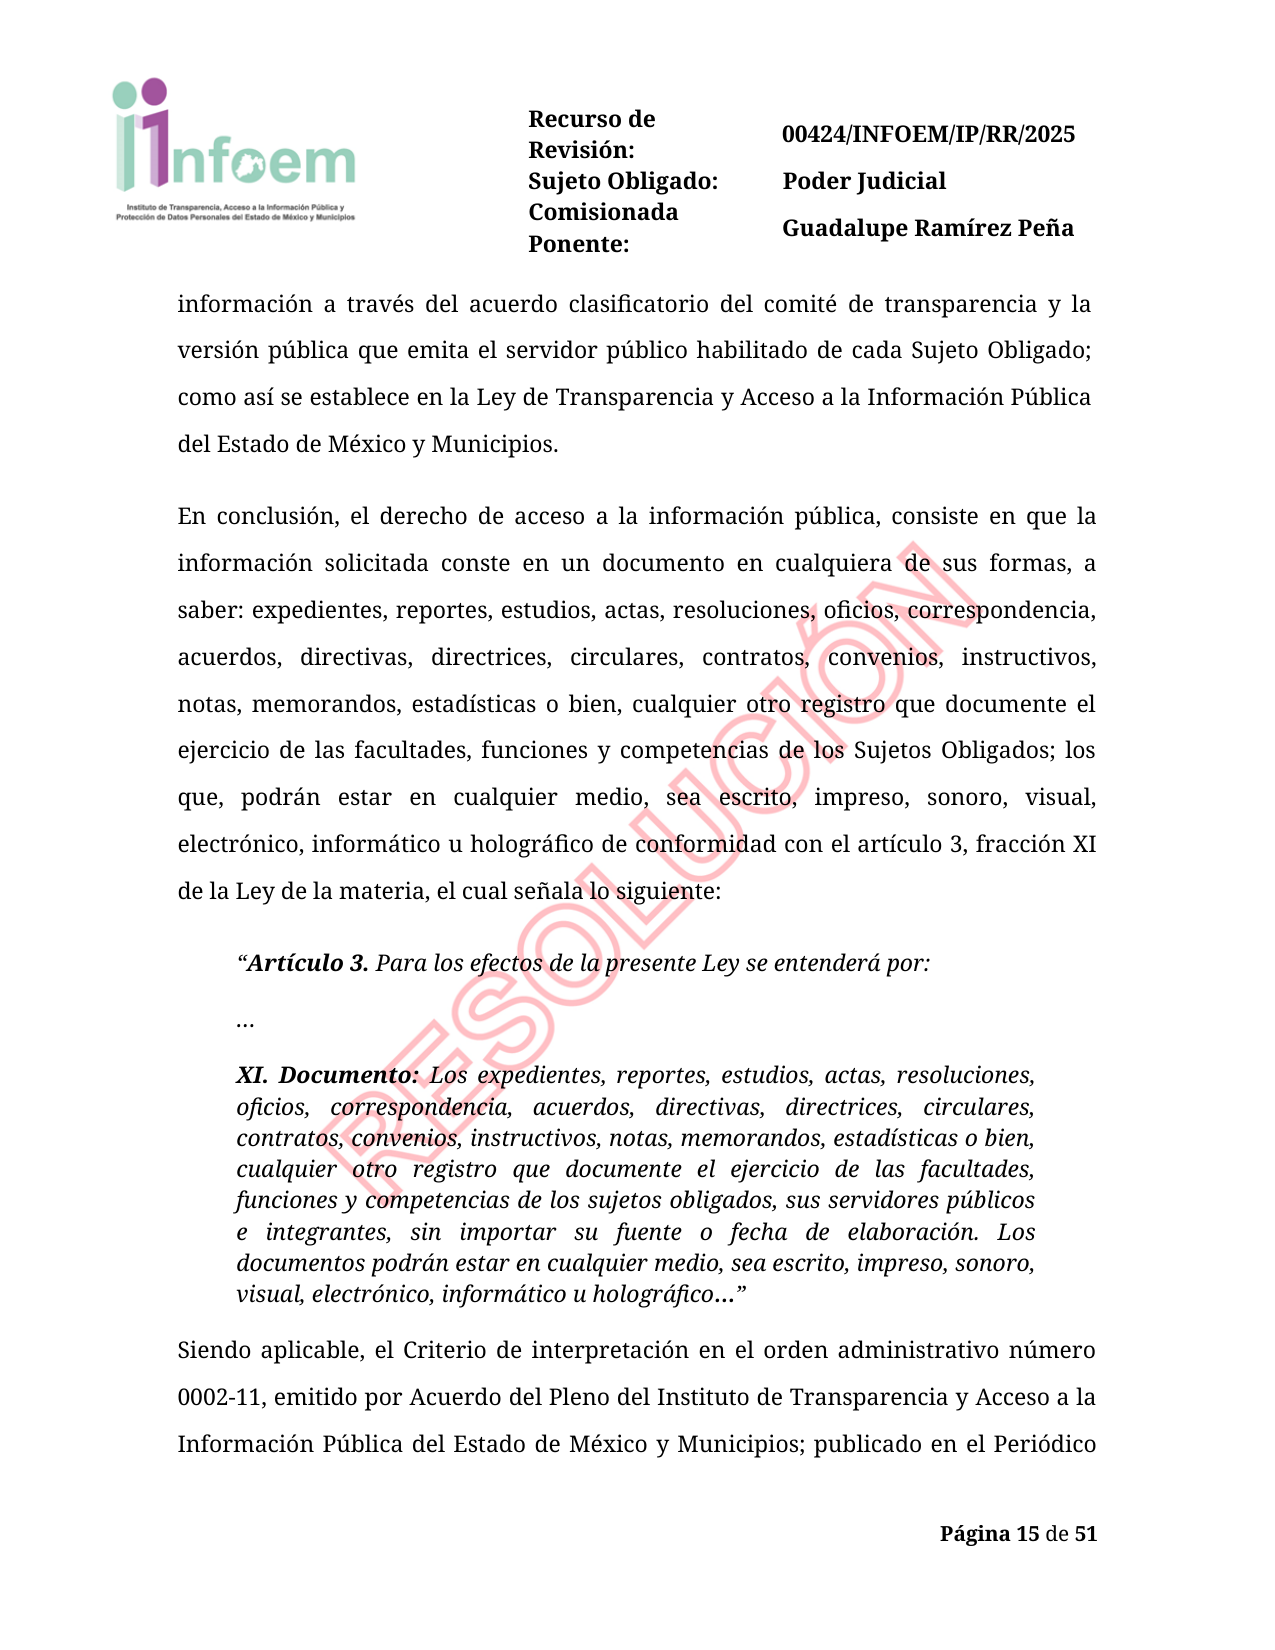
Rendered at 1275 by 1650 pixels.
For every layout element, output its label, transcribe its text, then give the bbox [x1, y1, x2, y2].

text “Artículo 3. Para los efectos de la presente Ley se entenderá por: [236, 947, 1039, 978]
text … [236, 1003, 1039, 1034]
picture [0, 17, 1274, 1650]
text XI. Documento: Los expedientes, reportes, estudios, actas, resoluciones, oficios, correspondencia, acuerdos, directivas, directrices, circulares, contratos, convenios, instructivos, notas, memorandos, estadísticas o bien, cualquier otro registro que documente el ejercicio de las facultades, funciones y competencias de los sujetos obligados, sus servidores públicos e integrantes, sin importar su fuente o fecha de elaboración. Los documentos podrán estar en cualquier medio, sea escrito, impreso, sonoro, visual, electrónico, informático u holográfico…” [236, 1059, 1039, 1309]
text En conclusión, el derecho de acceso a la información pública, consiste en que la información solicitada conste en un documento en cualquiera de sus formas, a saber: expedientes, reportes, estudios, actas, resoluciones, oficios, correspondencia, acuerdos, directivas, directrices, circulares, contratos, convenios, instructivos, notas, memorandos, estadísticas o bien, cualquier otro registro que documente el ejercicio de las facultades, funciones y competencias de los Sujetos Obligados; los que, podrán estar en cualquier medio, sea escrito, impreso, sonoro, visual, electrónico, informático u holográfico de conformidad con el artículo 3, fracción XI de la Ley de la materia, el cual señala lo siguiente: [177, 500, 1098, 906]
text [177, 1334, 1098, 1459]
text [177, 288, 1093, 459]
